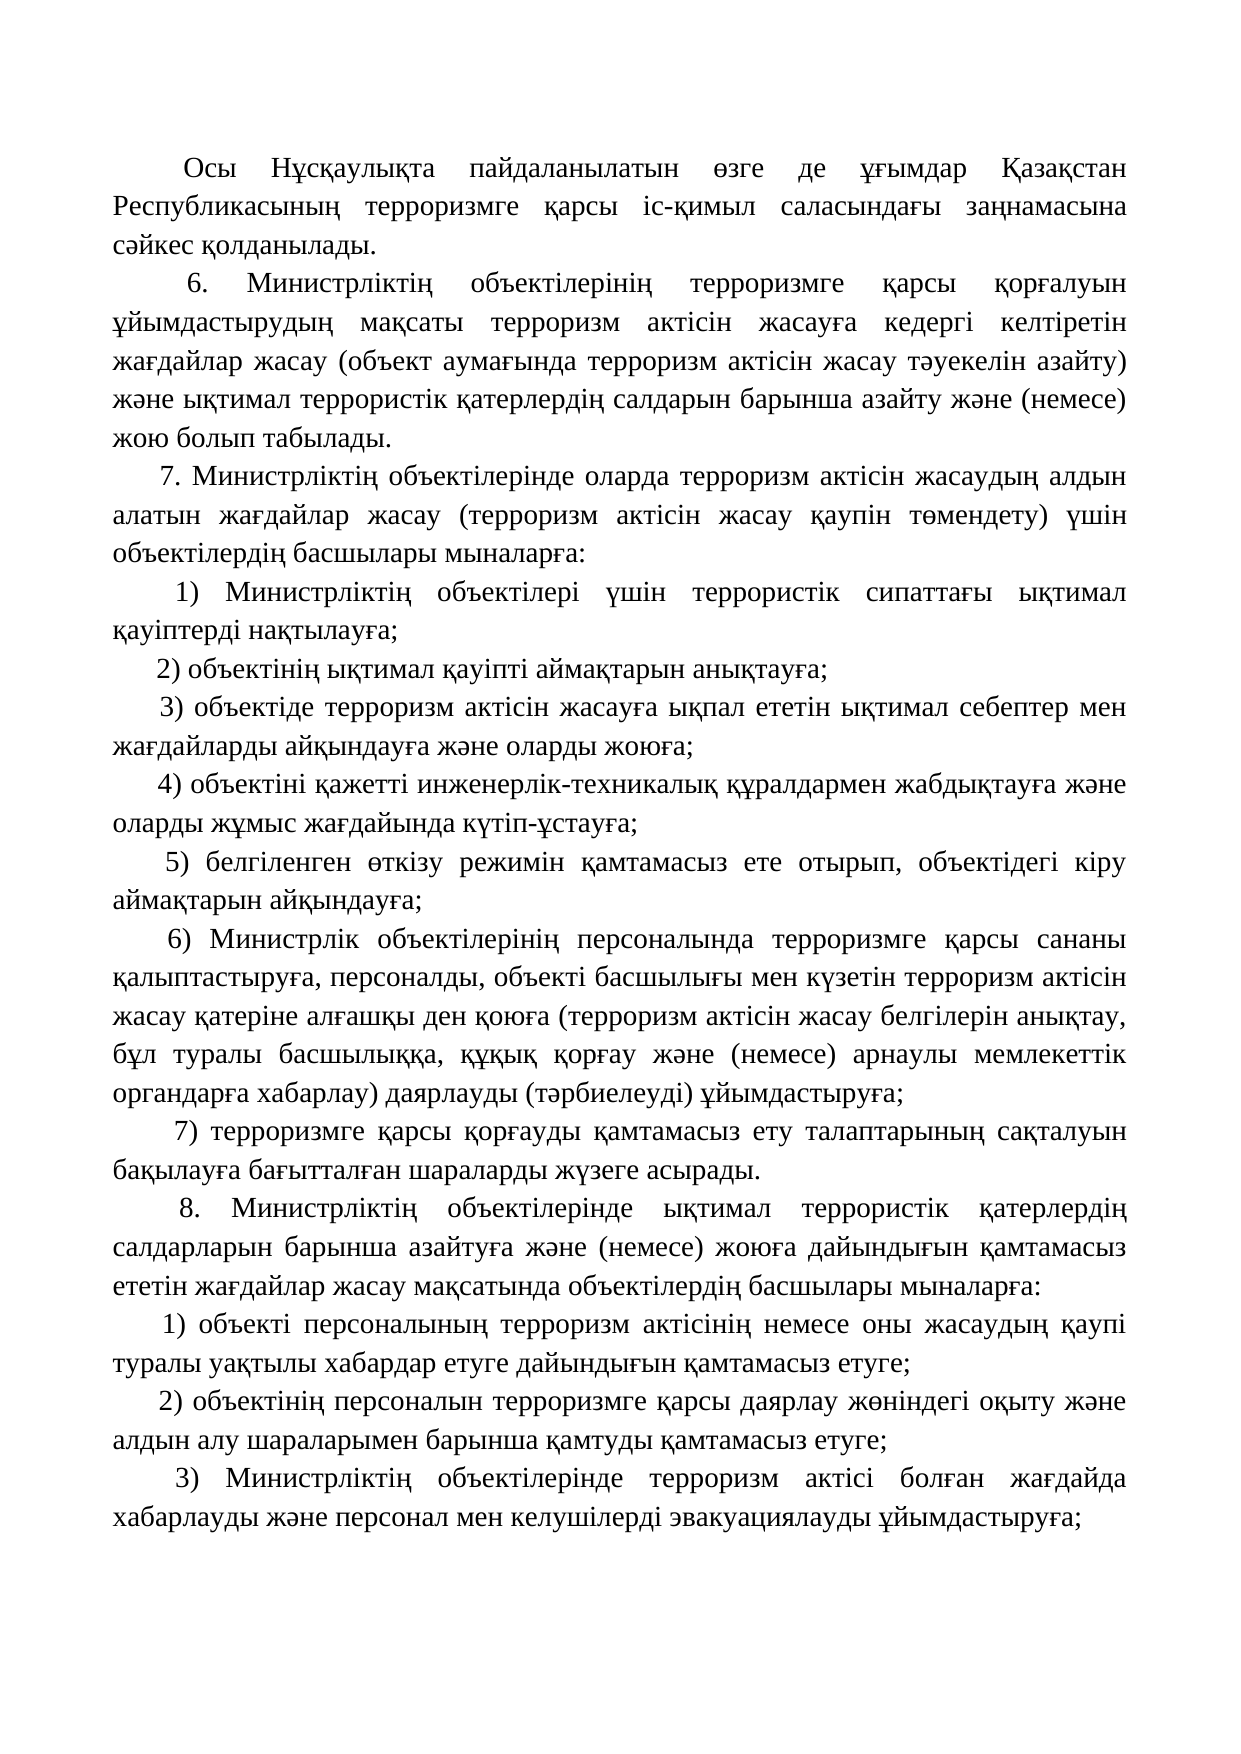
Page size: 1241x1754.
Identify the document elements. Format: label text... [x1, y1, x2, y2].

text 6. Министрліктің объектілерінің терроризмге қарсы қорғалуын ұйымдастырудың мақсаты терроризм актісін жасауға кедергі келтіретін жағдайлар жасау (объект аумағында терроризм актісін жасау тәуекелін азайту) және ықтимал террористік қатерлердің салдарын барынша азайту және (немесе) жою болып табылады. [112, 266, 1128, 453]
text 3) Министрлiктiң объектiлерiнде терроризм актiсi болған жағдайда хабарлауды және персонал мен келушiлердi эвакуациялауды ұйымдастыруға; [112, 1460, 1128, 1532]
text 6) Министрлік объектілерінің персоналында терроризмге қарсы сананы қалыптастыруға, персоналды, объекті басшылығы мен күзетін терроризм актісін жасау қатеріне алғашқы ден қоюға (терроризм актісін жасау белгілерін анықтау, бұл туралы басшылыққа, құқық қорғау және (немесе) арнаулы мемлекеттік органдарға хабарлау) даярлауды (тәрбиелеуді) ұйымдастыруға; [112, 921, 1128, 1108]
text 7) терроризмге қарсы қорғауды қамтамасыз ету талаптарының сақталуын бақылауға бағытталған шараларды жүзеге асырады. [112, 1113, 1128, 1186]
text 8. Министрліктің объектілерінде ықтимал террористік қатерлердің салдарларын барынша азайтуға және (немесе) жоюға дайындығын қамтамасыз ететін жағдайлар жасау мақсатында объектілердің басшылары мыналарға: [112, 1191, 1128, 1301]
text 1) объектi персоналының терроризм актiсiнiң немесе оны жасаудың қаупi туралы уақтылы хабардар етуге дайындығын қамтамасыз етуге; [112, 1306, 1128, 1378]
text 2) объектінің ықтимал қауіпті аймақтарын анықтауға; [112, 651, 1128, 684]
text 1) Министрліктің объектілері үшін террористік сипаттағы ықтимал қауіптерді нақтылауға; [112, 574, 1128, 646]
text Осы Нұсқаулықта пайдаланылатын өзге де ұғымдар Қазақстан Республикасының терроризмге қарсы іс-қимыл саласындағы заңнамасына сәйкес қолданылады. [112, 150, 1128, 261]
text 7. Министрлiктiң объектiлерiнде оларда терроризм актiсiн жасаудың алдын алатын жағдайлар жасау (терроризм актiсiн жасау қаупiн төмендету) үшін объектiлердiң басшылары мыналарға: [112, 458, 1128, 569]
text 5) белгiленген өткізу режимін қамтамасыз ете отырып, объектiдегi кiру аймақтарын айқындауға; [112, 844, 1128, 916]
text 2) объектiнiң персоналын терроризмге қарсы даярлау жөнiндегi оқыту және алдын алу шараларымен барынша қамтуды қамтамасыз етуге; [112, 1383, 1128, 1455]
text 3) объектiде терроризм актiсiн жасауға ықпал ететiн ықтимал себептер мен жағдайларды айқындауға және оларды жоюға; [112, 689, 1128, 762]
text 4) объектіні қажетті инженерлік-техникалық құралдармен жабдықтауға және оларды жұмыс жағдайында күтіп-ұстауға; [112, 767, 1128, 839]
